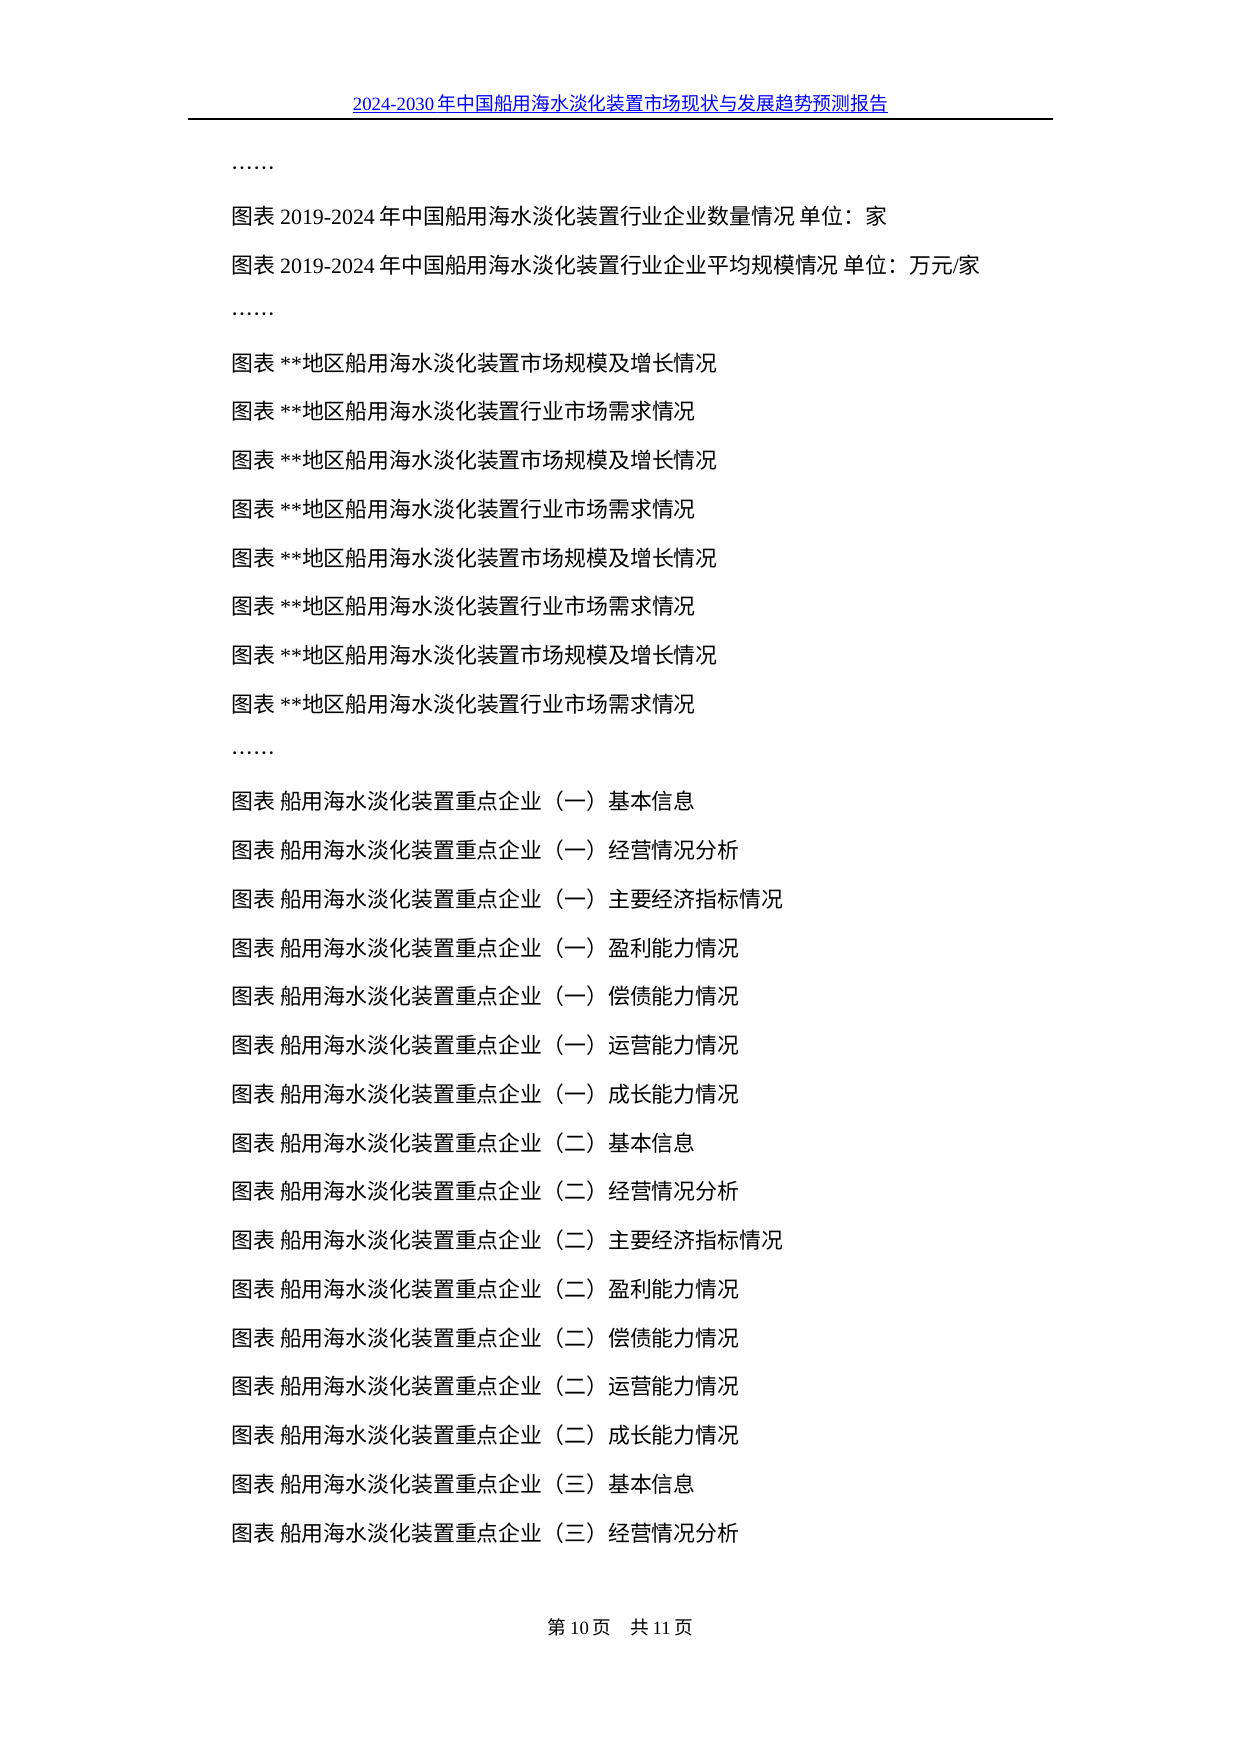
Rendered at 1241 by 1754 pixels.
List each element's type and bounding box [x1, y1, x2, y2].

text [187, 150, 1053, 1548]
